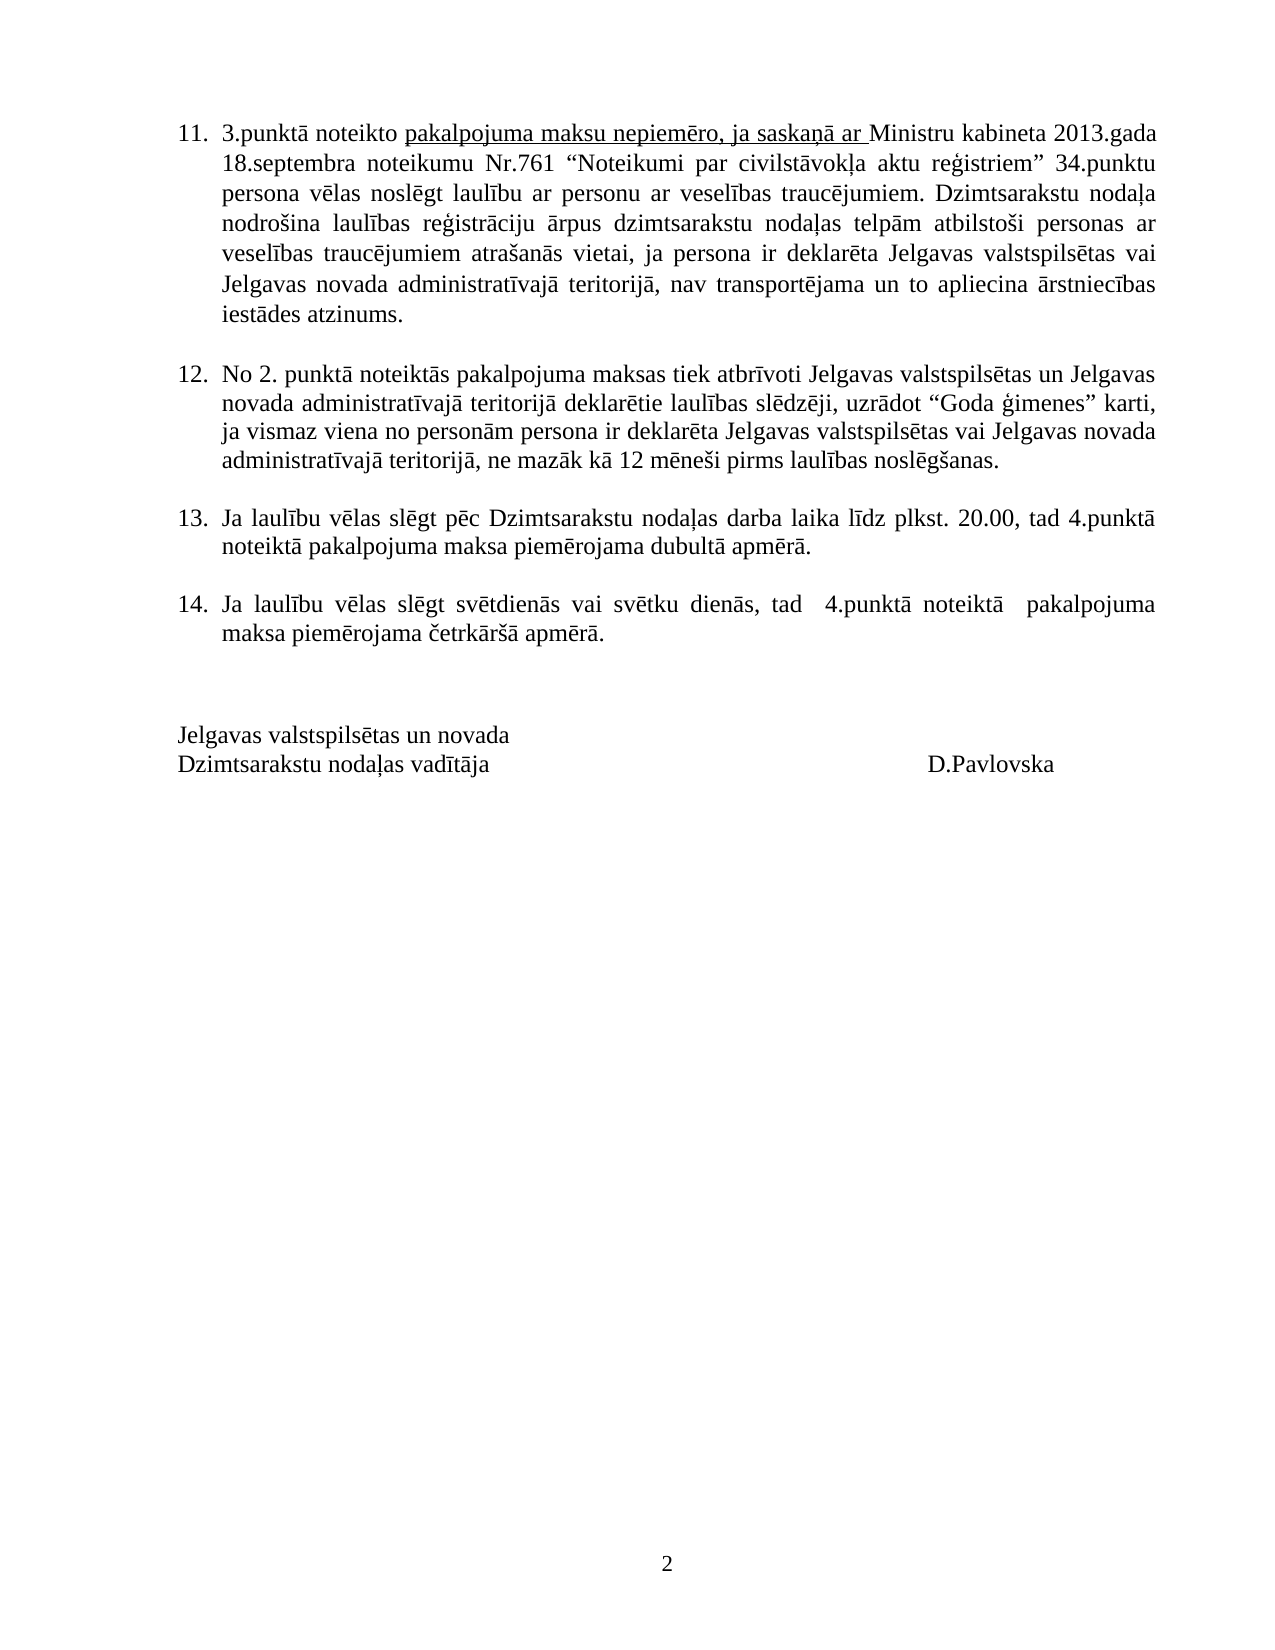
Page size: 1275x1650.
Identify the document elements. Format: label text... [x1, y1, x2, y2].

list Ja laulību vēlas slēgt svētdienās vai svētku dienās, tad 4.punktā noteiktā pakalpojuma maksa piemērojama četrkāršā apmērā. [177, 589, 1157, 646]
text Dzimtsarakstu nodaļas vadītāja D.Pavlovska [177, 749, 1157, 778]
text Jelgavas valstspilsētas un novada [177, 721, 1157, 749]
list 3.punktā noteikto pakalpojuma maksu nepiemēro, ja saskaņā ar Ministru kabineta 2013.gada 18.septembra noteikumu Nr.761 “Noteikumi par civilstāvokļa aktu reģistriem” 34.punktu persona vēlas noslēgt laulību ar personu ar veselības traucējumiem. Dzimtsarakstu nodaļa nodrošina laulības reģistrāciju ārpus dzimtsarakstu nodaļas telpām atbilstoši personas ar veselības traucējumiem atrašanās vietai, ja persona ir deklarēta Jelgavas valstspilsētas vai Jelgavas novada administratīvajā teritorijā, nav transportējama un to apliecina ārstniecības iestādes atzinums. [177, 118, 1157, 327]
list Ja laulību vēlas slēgt pēc Dzimtsarakstu nodaļas darba laika līdz plkst. 20.00, tad 4.punktā noteiktā pakalpojuma maksa piemērojama dubultā apmērā. [177, 503, 1157, 560]
list No 2. punktā noteiktās pakalpojuma maksas tiek atbrīvoti Jelgavas valstspilsētas un Jelgavas novada administratīvajā teritorijā deklarētie laulības slēdzēji, uzrādot “Goda ģimenes” karti, ja vismaz viena no personām persona ir deklarēta Jelgavas valstspilsētas vai Jelgavas novada administratīvajā teritorijā, ne mazāk kā 12 mēneši pirms laulības noslēgšanas. [177, 359, 1157, 474]
